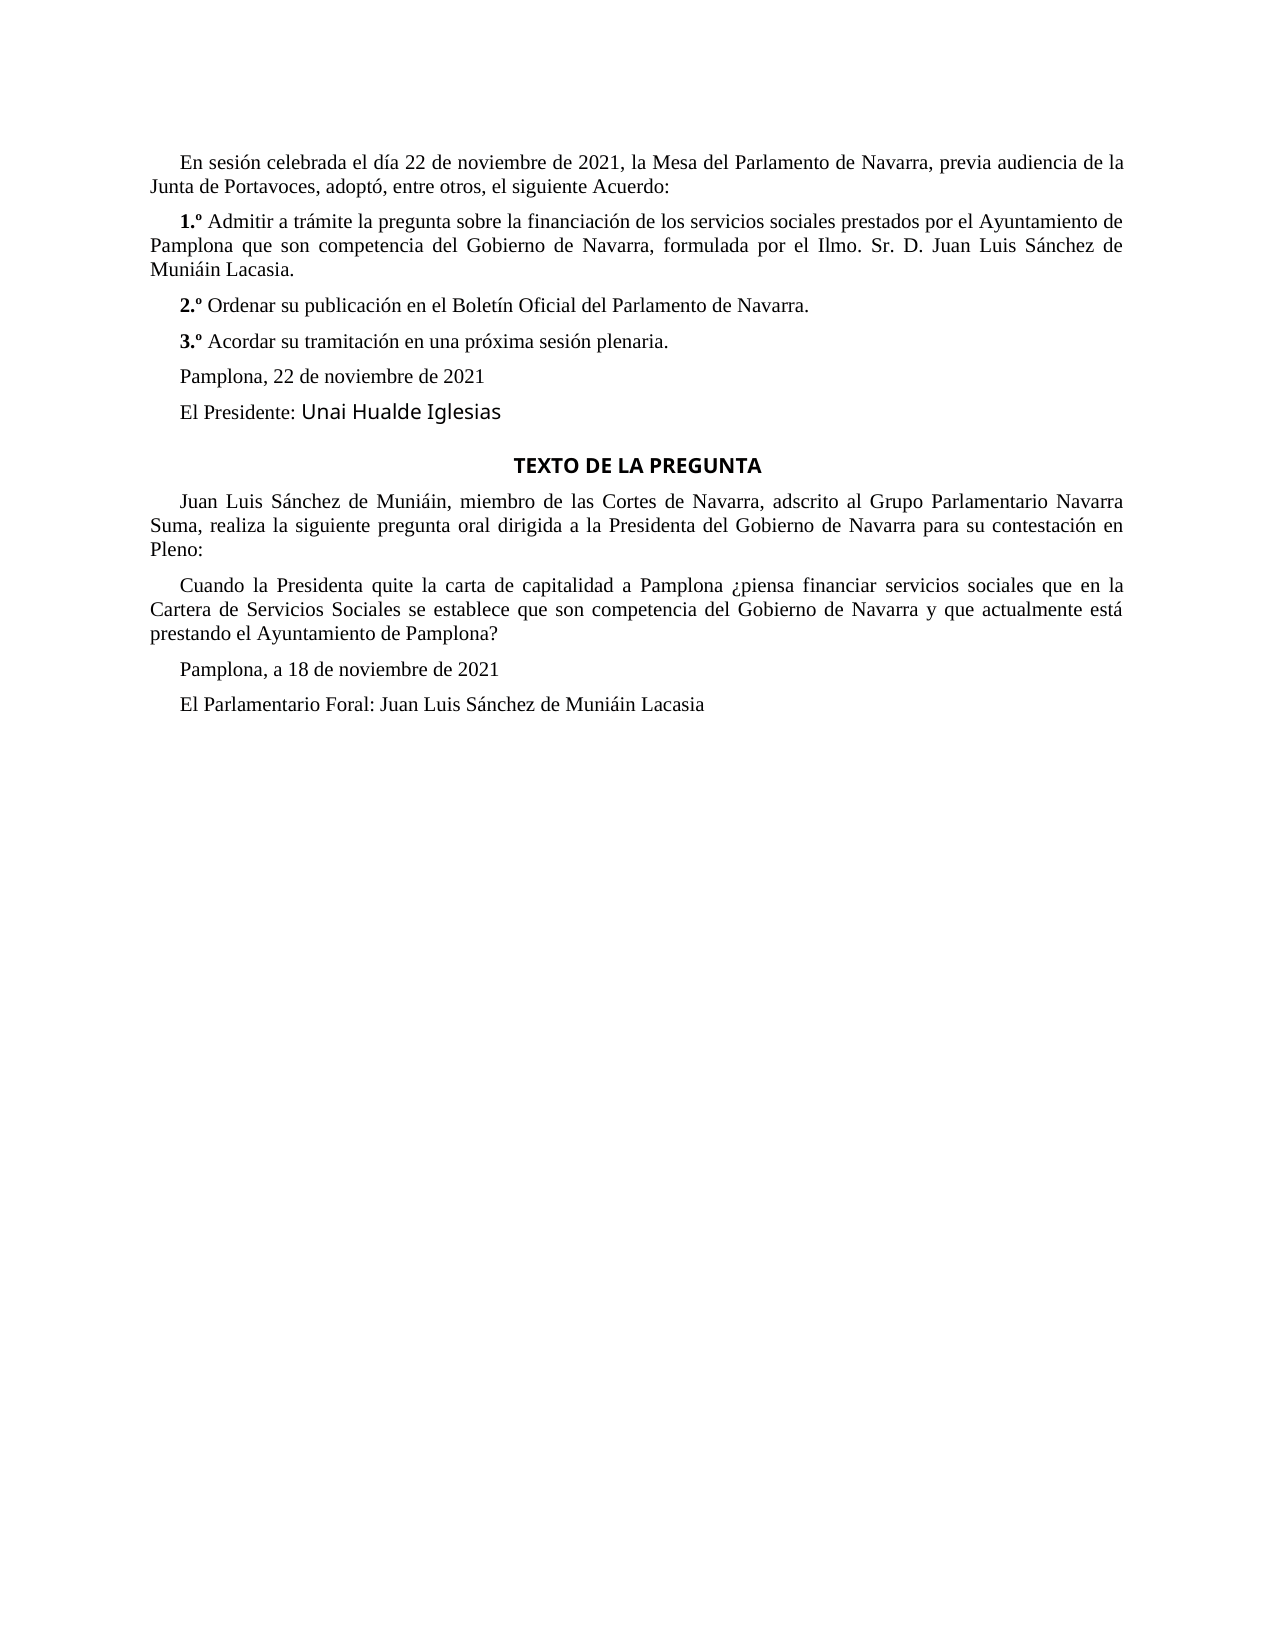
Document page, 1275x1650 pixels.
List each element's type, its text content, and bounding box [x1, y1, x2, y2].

text Juan Luis Sánchez de Muniáin, miembro de las Cortes de Navarra, adscrito al Grupo Parlamentario Navarra Suma, realiza la siguiente pregunta oral dirigida a la Presidenta del Gobierno de Navarra para su contestación en Pleno: [150, 490, 1125, 562]
text 3.º Acordar su tramitación en una próxima sesión plenaria. [150, 329, 1125, 353]
text Pamplona, 22 de noviembre de 2021 [150, 365, 1125, 389]
text Cuando la Presidenta quite la carta de capitalidad a Pamplona ¿piensa financiar servicios sociales que en la Cartera de Servicios Sociales se establece que son competencia del Gobierno de Navarra y que actualmente está prestando el Ayuntamiento de Pamplona? [150, 573, 1125, 645]
text TEXTO DE LA PREGUNTA [150, 454, 1125, 478]
text Pamplona, a 18 de noviembre de 2021 [150, 657, 1125, 681]
text El Parlamentario Foral: Juan Luis Sánchez de Muniáin Lacasia [150, 693, 1125, 717]
text 2.º Ordenar su publicación en el Boletín Oficial del Parlamento de Navarra. [150, 293, 1125, 317]
text El Presidente: Unai Hualde Iglesias [150, 401, 1125, 424]
text En sesión celebrada el día 22 de noviembre de 2021, la Mesa del Parlamento de Navarra, previa audiencia de la Junta de Portavoces, adoptó, entre otros, el siguiente Acuerdo: [150, 150, 1125, 198]
text 1.º Admitir a trámite la pregunta sobre la financiación de los servicios sociales prestados por el Ayuntamiento de Pamplona que son competencia del Gobierno de Navarra, formulada por el Ilmo. Sr. D. Juan Luis Sánchez de Muniáin Lacasia. [150, 210, 1125, 282]
